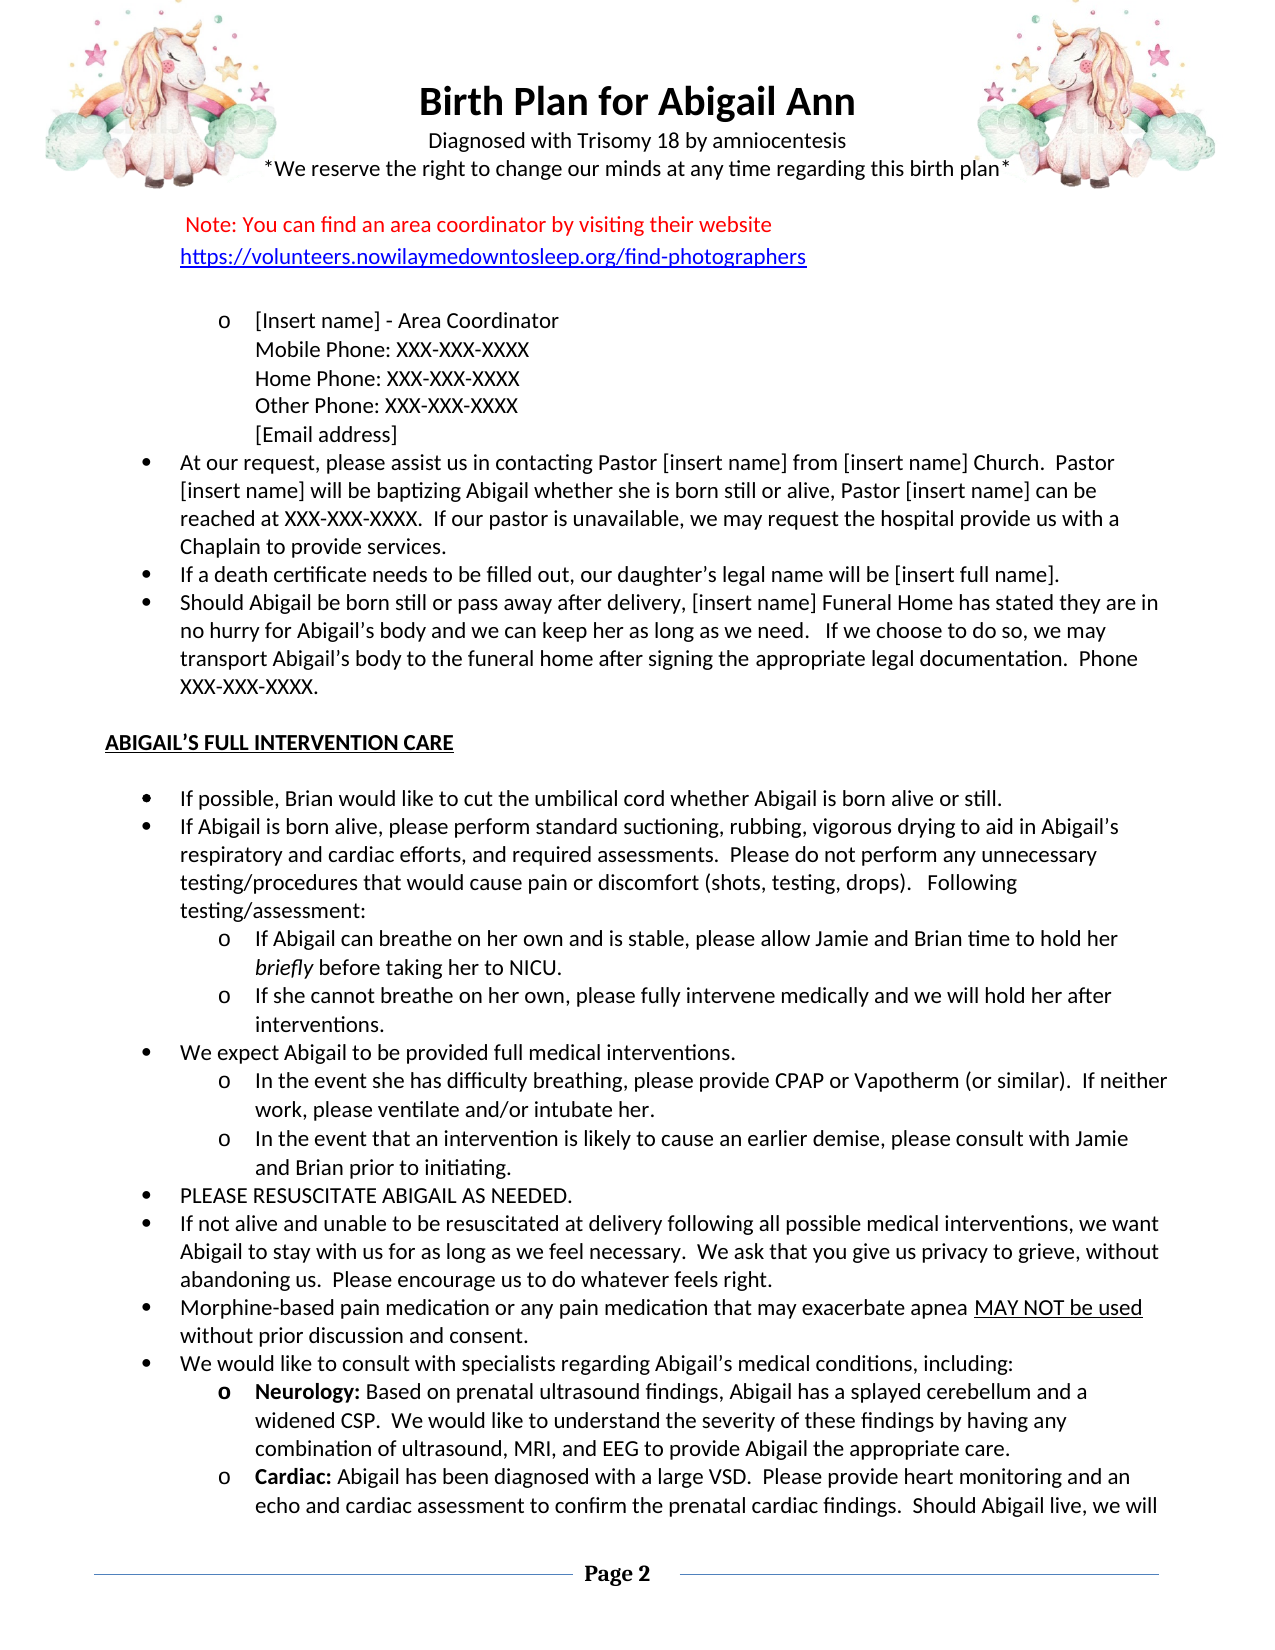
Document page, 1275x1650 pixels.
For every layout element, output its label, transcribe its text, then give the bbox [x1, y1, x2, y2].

list If not alive and unable to be resuscitated at delivery following all possible medical interventions, we want Abigail to stay with us for as long as we feel necessary. We ask that you give us privacy to grieve, without abandoning us. Please encourage us to do whatever feels right. [142, 1209, 1170, 1293]
list We would like to consult with specialists regarding Abigail’s medical conditions, including: [142, 1349, 1170, 1377]
picture [973, 0, 1224, 194]
picture [45, 0, 296, 194]
text [Email address] [180, 420, 1170, 448]
list If she cannot breathe on her own, please fully intervene medically and we will hold her after interventions. [217, 981, 1170, 1038]
list Should Abigail be born still or pass away after delivery, [insert name] Funeral Home has stated they are in no hurry for Abigail’s body and we can keep her as long as we need. If we choose to do so, we may transport Abigail’s body to the funeral home after signing the appropriate legal documentation. Phone XXX-XXX-XXXX. [142, 588, 1170, 700]
text Other Phone: XXX-XXX-XXXX [180, 392, 1170, 420]
list If Abigail is born alive, please perform standard suctioning, rubbing, vigorous drying to aid in Abigail’s respiratory and cardiac efforts, and required assessments. Please do not perform any unnecessary testing/procedures that would cause pain or discomfort (shots, testing, drops). Following testing/assessment: [142, 812, 1170, 924]
list At our request, please assist us in contacting Pastor [insert name] from [insert name] Church. Pastor [insert name] will be baptizing Abigail whether she is born still or alive, Pastor [insert name] can be reached at XXX-XXX-XXXX. If our pastor is unavailable, we may request the hospital provide us with a Chaplain to provide services. [142, 448, 1170, 560]
list PLEASE RESUSCITATE ABIGAIL AS NEEDED. [142, 1181, 1170, 1209]
list We expect Abigail to be provided full medical interventions. [142, 1038, 1170, 1066]
list In the event that an intervention is likely to cause an earlier demise, please consult with Jamie and Brian prior to initiating. [217, 1124, 1170, 1181]
list Neurology: Based on prenatal ultrasound findings, Abigail has a splayed cerebellum and a widened CSP. We would like to understand the severity of these findings by having any combination of ultrasound, MRI, and EEG to provide Abigail the appropriate care. [217, 1377, 1170, 1462]
list Note: You can find an area coordinator by visiting their website https://volunteers.nowilaymedowntosleep.org/find-photographers [180, 210, 1170, 270]
text ABIGAIL’S FULL INTERVENTION CARE [105, 728, 1170, 756]
list If Abigail can breathe on her own and is stable, please allow Jamie and Brian time to hold her briefly before taking her to NICU. [217, 924, 1170, 981]
list [Insert name] - Area Coordinator [217, 306, 1170, 336]
text Home Phone: XXX-XXX-XXXX [180, 364, 1170, 392]
list If possible, Brian would like to cut the umbilical cord whether Abigail is born alive or still. [142, 784, 1170, 812]
text Mobile Phone: XXX-XXX-XXXX [180, 336, 1170, 364]
list If a death certificate needs to be filled out, our daughter’s legal name will be [insert full name]. [142, 560, 1170, 588]
list Morphine-based pain medication or any pain medication that may exacerbate apnea MAY NOT be used without prior discussion and consent. [142, 1293, 1170, 1349]
list In the event she has difficulty breathing, please provide CPAP or Vapotherm (or similar). If neither work, please ventilate and/or intubate her. [217, 1066, 1170, 1124]
